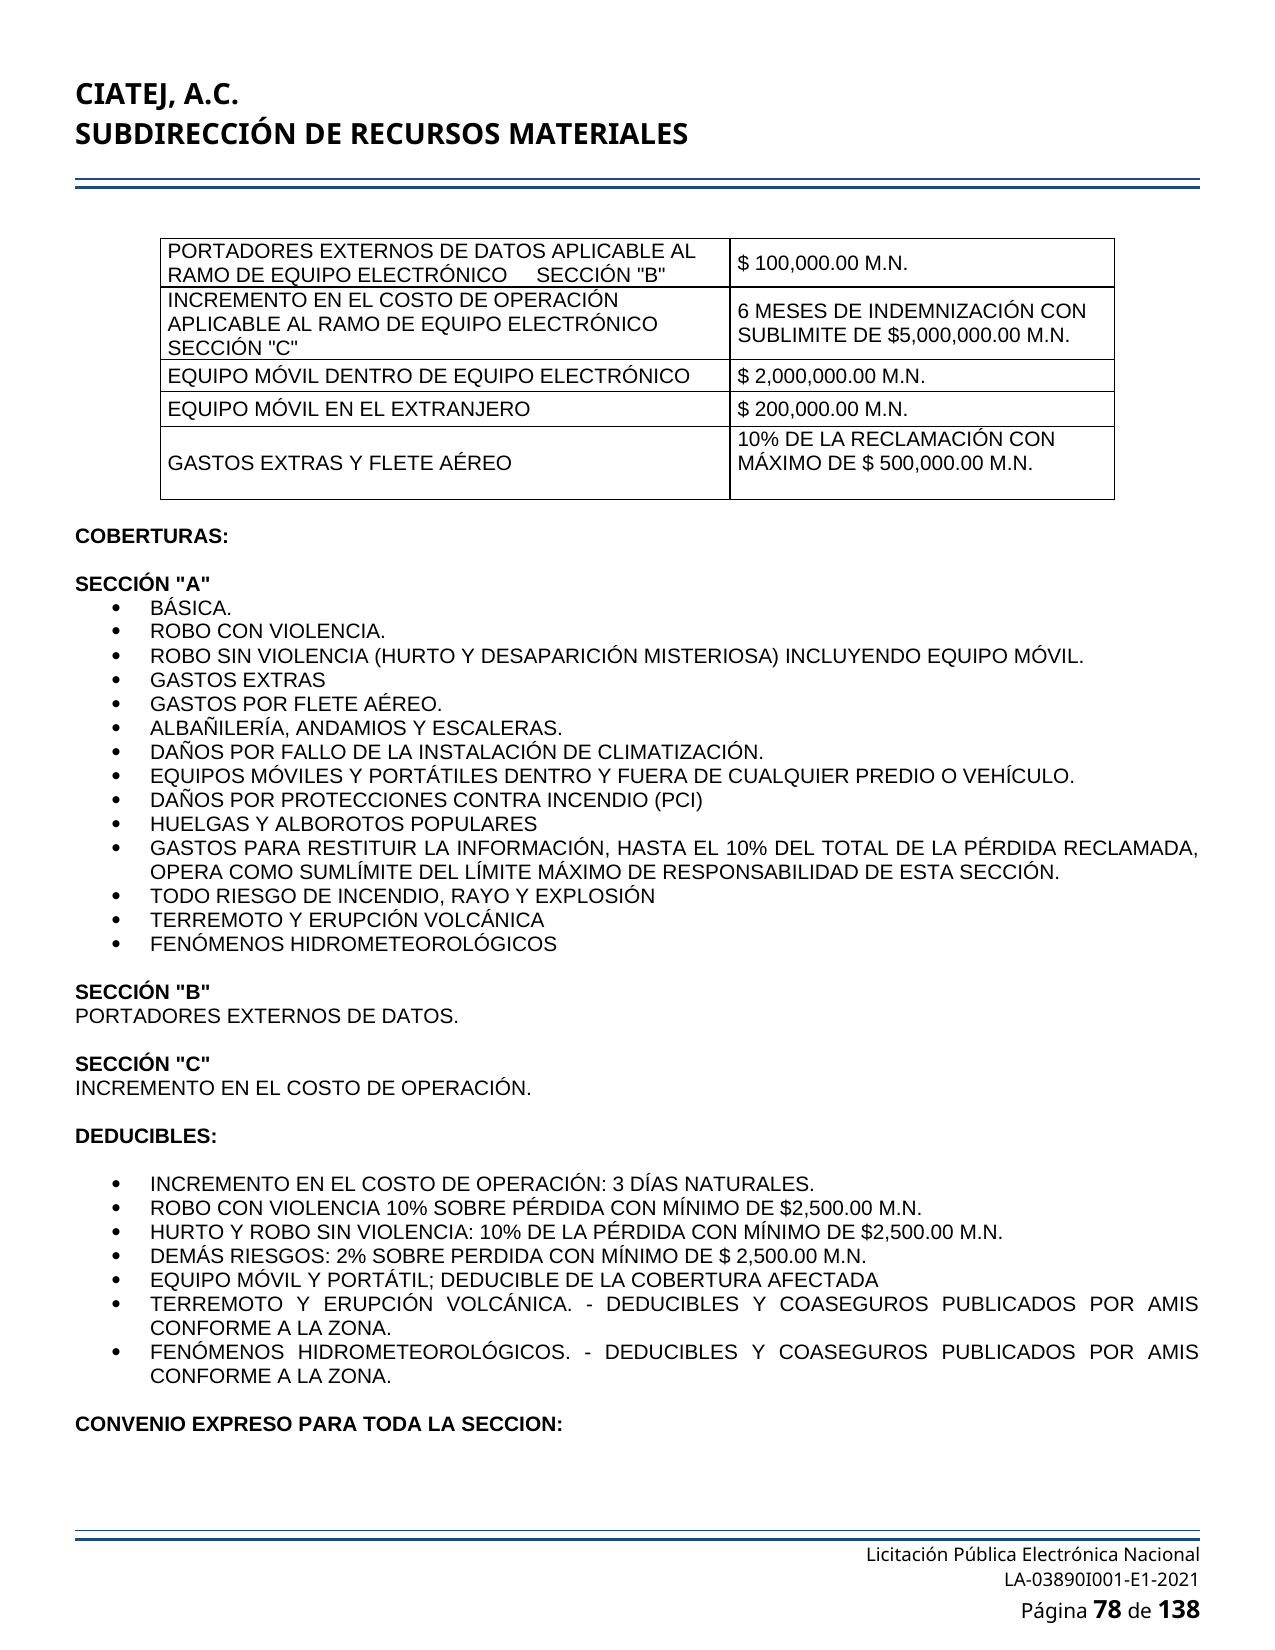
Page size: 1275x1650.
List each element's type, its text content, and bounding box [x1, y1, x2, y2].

list GASTOS POR FLETE AÉREO. [112, 692, 1200, 716]
list FENÓMENOS HIDROMETEOROLÓGICOS. - DEDUCIBLES Y COASEGUROS PUBLICADOS POR AMIS CONFORME A LA ZONA. [112, 1340, 1200, 1388]
text COBERTURAS: [75, 523, 1200, 547]
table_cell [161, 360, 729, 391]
list TERREMOTO Y ERUPCIÓN VOLCÁNICA [112, 908, 1200, 932]
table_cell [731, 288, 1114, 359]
list BÁSICA. [112, 595, 1200, 619]
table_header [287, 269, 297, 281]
text SECCIÓN "A" [75, 571, 1200, 595]
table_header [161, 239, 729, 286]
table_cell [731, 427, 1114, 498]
text SECCIÓN "B" [75, 980, 1200, 1004]
text CONVENIO EXPRESO PARA TODA LA SECCION: [75, 1412, 1200, 1436]
list GASTOS EXTRAS [112, 667, 1200, 692]
list DAÑOS POR PROTECCIONES CONTRA INCENDIO (PCI) [112, 788, 1200, 812]
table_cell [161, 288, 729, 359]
list INCREMENTO EN EL COSTO DE OPERACIÓN: 3 DÍAS NATURALES. [112, 1172, 1200, 1196]
list TODO RIESGO DE INCENDIO, RAYO Y EXPLOSIÓN [112, 884, 1200, 908]
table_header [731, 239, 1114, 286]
list FENÓMENOS HIDROMETEOROLÓGICOS [112, 932, 1200, 956]
list EQUIPOS MÓVILES Y PORTÁTILES DENTRO Y FUERA DE CUALQUIER PREDIO O VEHÍCULO. [112, 764, 1200, 788]
list DEMÁS RIESGOS: 2% SOBRE PERDIDA CON MÍNIMO DE $ 2,500.00 M.N. [112, 1244, 1200, 1268]
list EQUIPO MÓVIL Y PORTÁTIL; DEDUCIBLE DE LA COBERTURA AFECTADA [112, 1268, 1200, 1292]
text SECCIÓN "C" [75, 1052, 1200, 1076]
list TERREMOTO Y ERUPCIÓN VOLCÁNICA. - DEDUCIBLES Y COASEGUROS PUBLICADOS POR AMIS CONFORME A LA ZONA. [112, 1292, 1200, 1340]
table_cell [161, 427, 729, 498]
text PORTADORES EXTERNOS DE DATOS. [75, 1004, 1200, 1028]
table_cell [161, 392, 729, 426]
list HUELGAS Y ALBOROTOS POPULARES [112, 812, 1200, 836]
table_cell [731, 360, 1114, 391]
list DAÑOS POR FALLO DE LA INSTALACIÓN DE CLIMATIZACIÓN. [112, 740, 1200, 764]
list HURTO Y ROBO SIN VIOLENCIA: 10% DE LA PÉRDIDA CON MÍNIMO DE $2,500.00 M.N. [112, 1220, 1200, 1244]
list ALBAÑILERÍA, ANDAMIOS Y ESCALERAS. [112, 716, 1200, 740]
list ROBO CON VIOLENCIA. [112, 619, 1200, 643]
list ROBO SIN VIOLENCIA (HURTO Y DESAPARICIÓN MISTERIOSA) INCLUYENDO EQUIPO MÓVIL. [112, 643, 1200, 667]
list GASTOS PARA RESTITUIR LA INFORMACIÓN, HASTA EL 10% DEL TOTAL DE LA PÉRDIDA RECLAMADA, OPERA COMO SUMLÍMITE DEL LÍMITE MÁXIMO DE RESPONSABILIDAD DE ESTA SECCIÓN. [112, 836, 1200, 884]
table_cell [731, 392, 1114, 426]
list ROBO CON VIOLENCIA 10% SOBRE PÉRDIDA CON MÍNIMO DE $2,500.00 M.N. [112, 1196, 1200, 1220]
text INCREMENTO EN EL COSTO DE OPERACIÓN. [75, 1076, 1200, 1100]
text DEDUCIBLES: [75, 1124, 1200, 1148]
